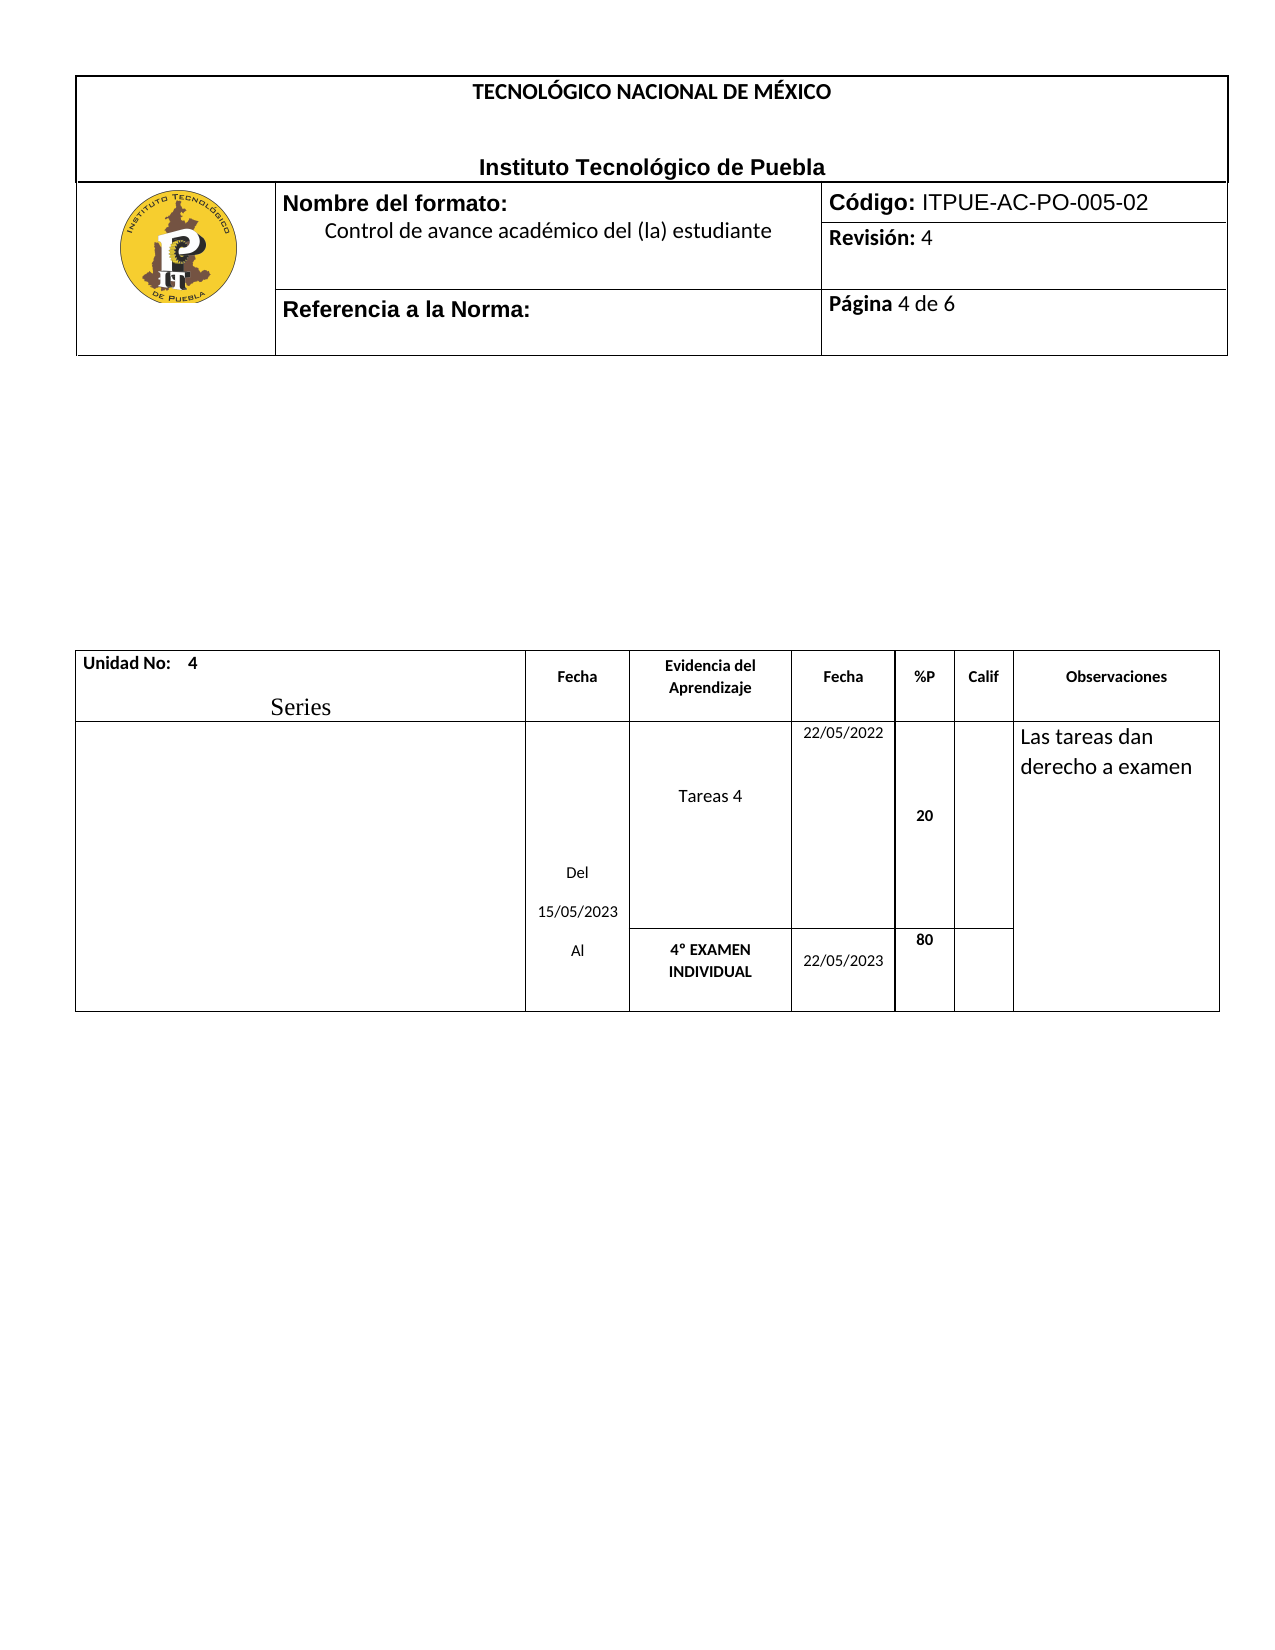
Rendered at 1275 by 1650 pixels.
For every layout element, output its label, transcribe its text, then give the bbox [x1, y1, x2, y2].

table_cell [955, 929, 1013, 1011]
table_cell Tareas 4 [630, 722, 791, 928]
table_header Calif [955, 651, 1013, 721]
table_header Evidencia del Aprendizaje [630, 651, 791, 721]
picture [113, 190, 242, 303]
table_header Fecha [792, 651, 894, 721]
table_cell [955, 722, 1013, 928]
table_cell [792, 722, 894, 928]
table_cell 20 [896, 722, 954, 928]
table_header Observaciones [1014, 651, 1219, 721]
table_cell Las tareas dan derecho a examen [1014, 722, 1219, 1011]
table_cell Del Al [526, 722, 629, 1011]
table_cell [76, 722, 525, 1011]
table_header Fecha [526, 651, 629, 721]
table_cell 4º EXAMEN INDIVIDUAL [630, 929, 791, 1011]
table_cell 80 [896, 929, 954, 1011]
table_cell [792, 929, 894, 1011]
table_header %P [896, 651, 954, 721]
table_header Unidad No: Series [76, 651, 525, 721]
